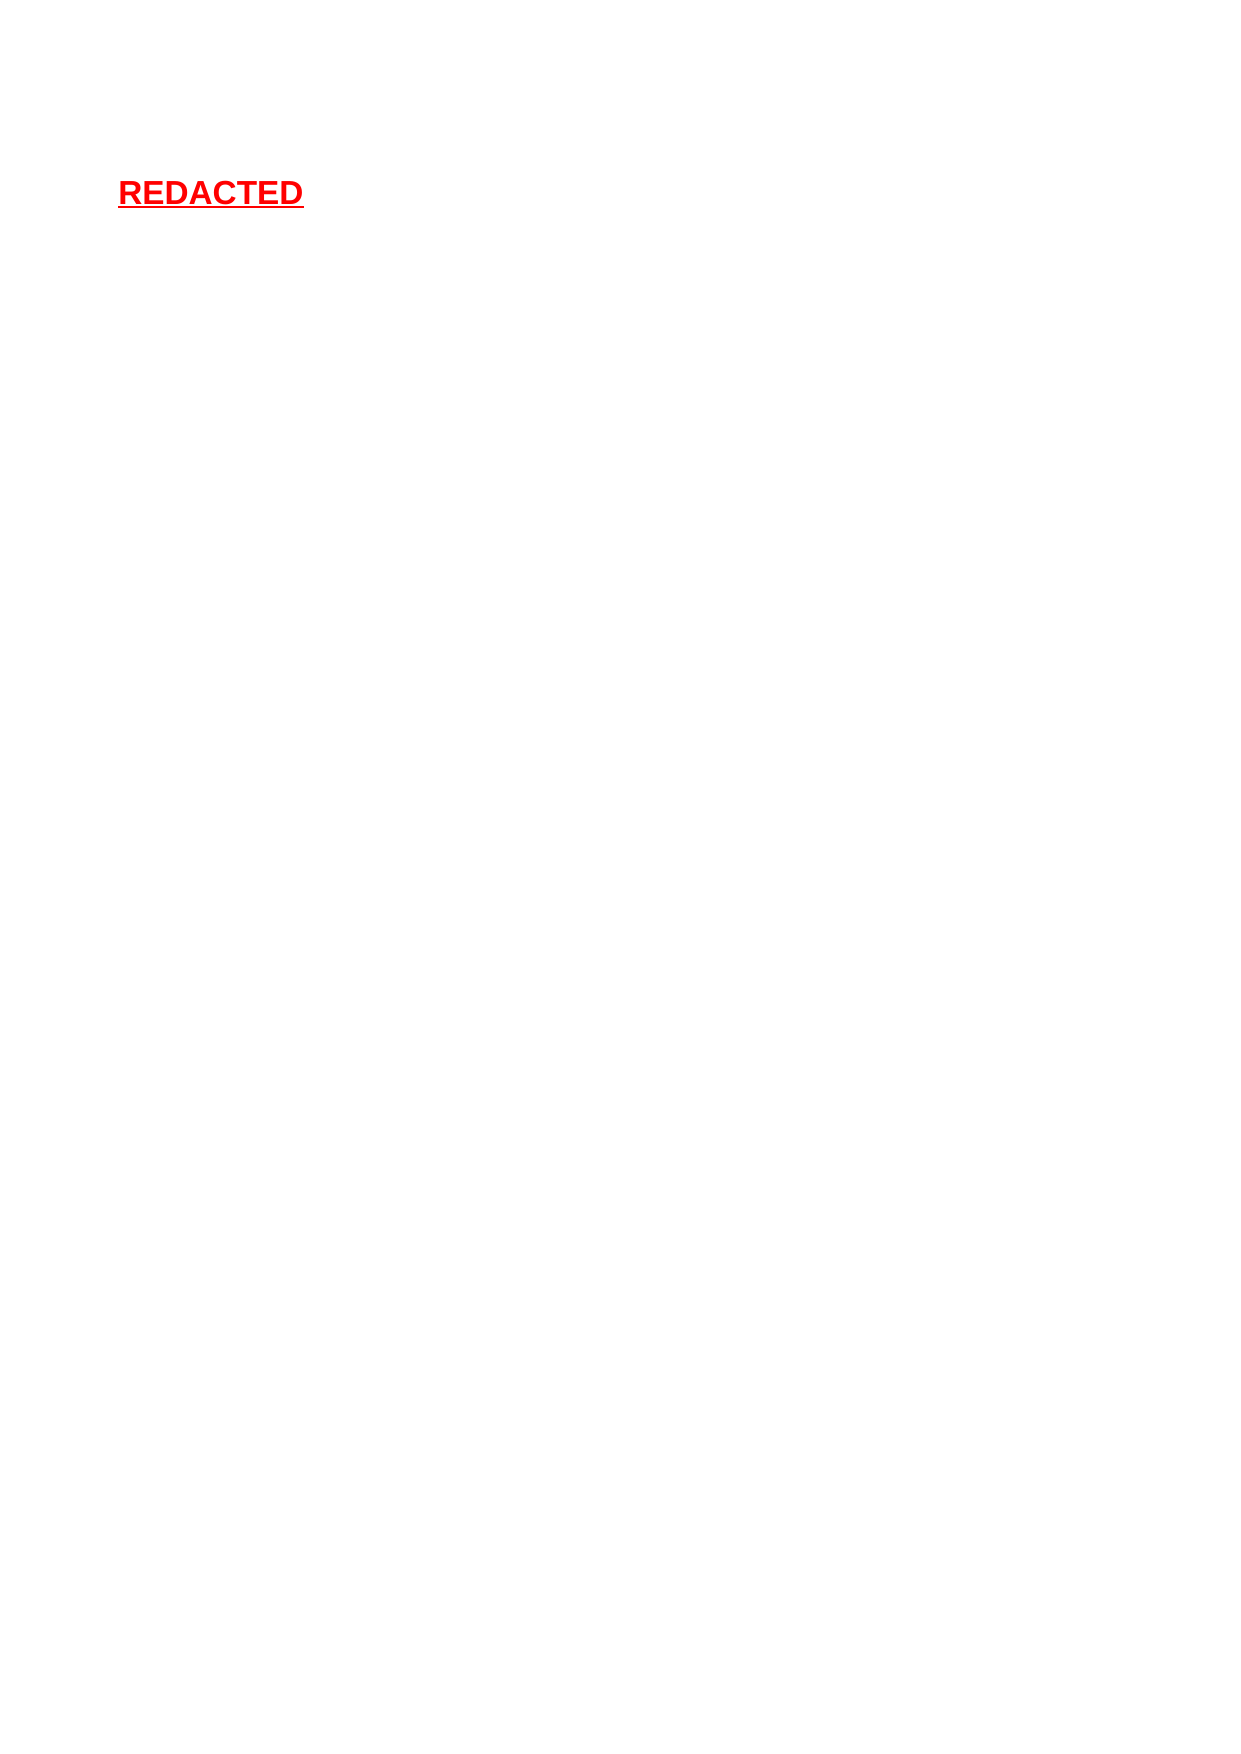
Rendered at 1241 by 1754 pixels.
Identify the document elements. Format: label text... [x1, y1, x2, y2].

text REDACTED [118, 173, 1122, 211]
